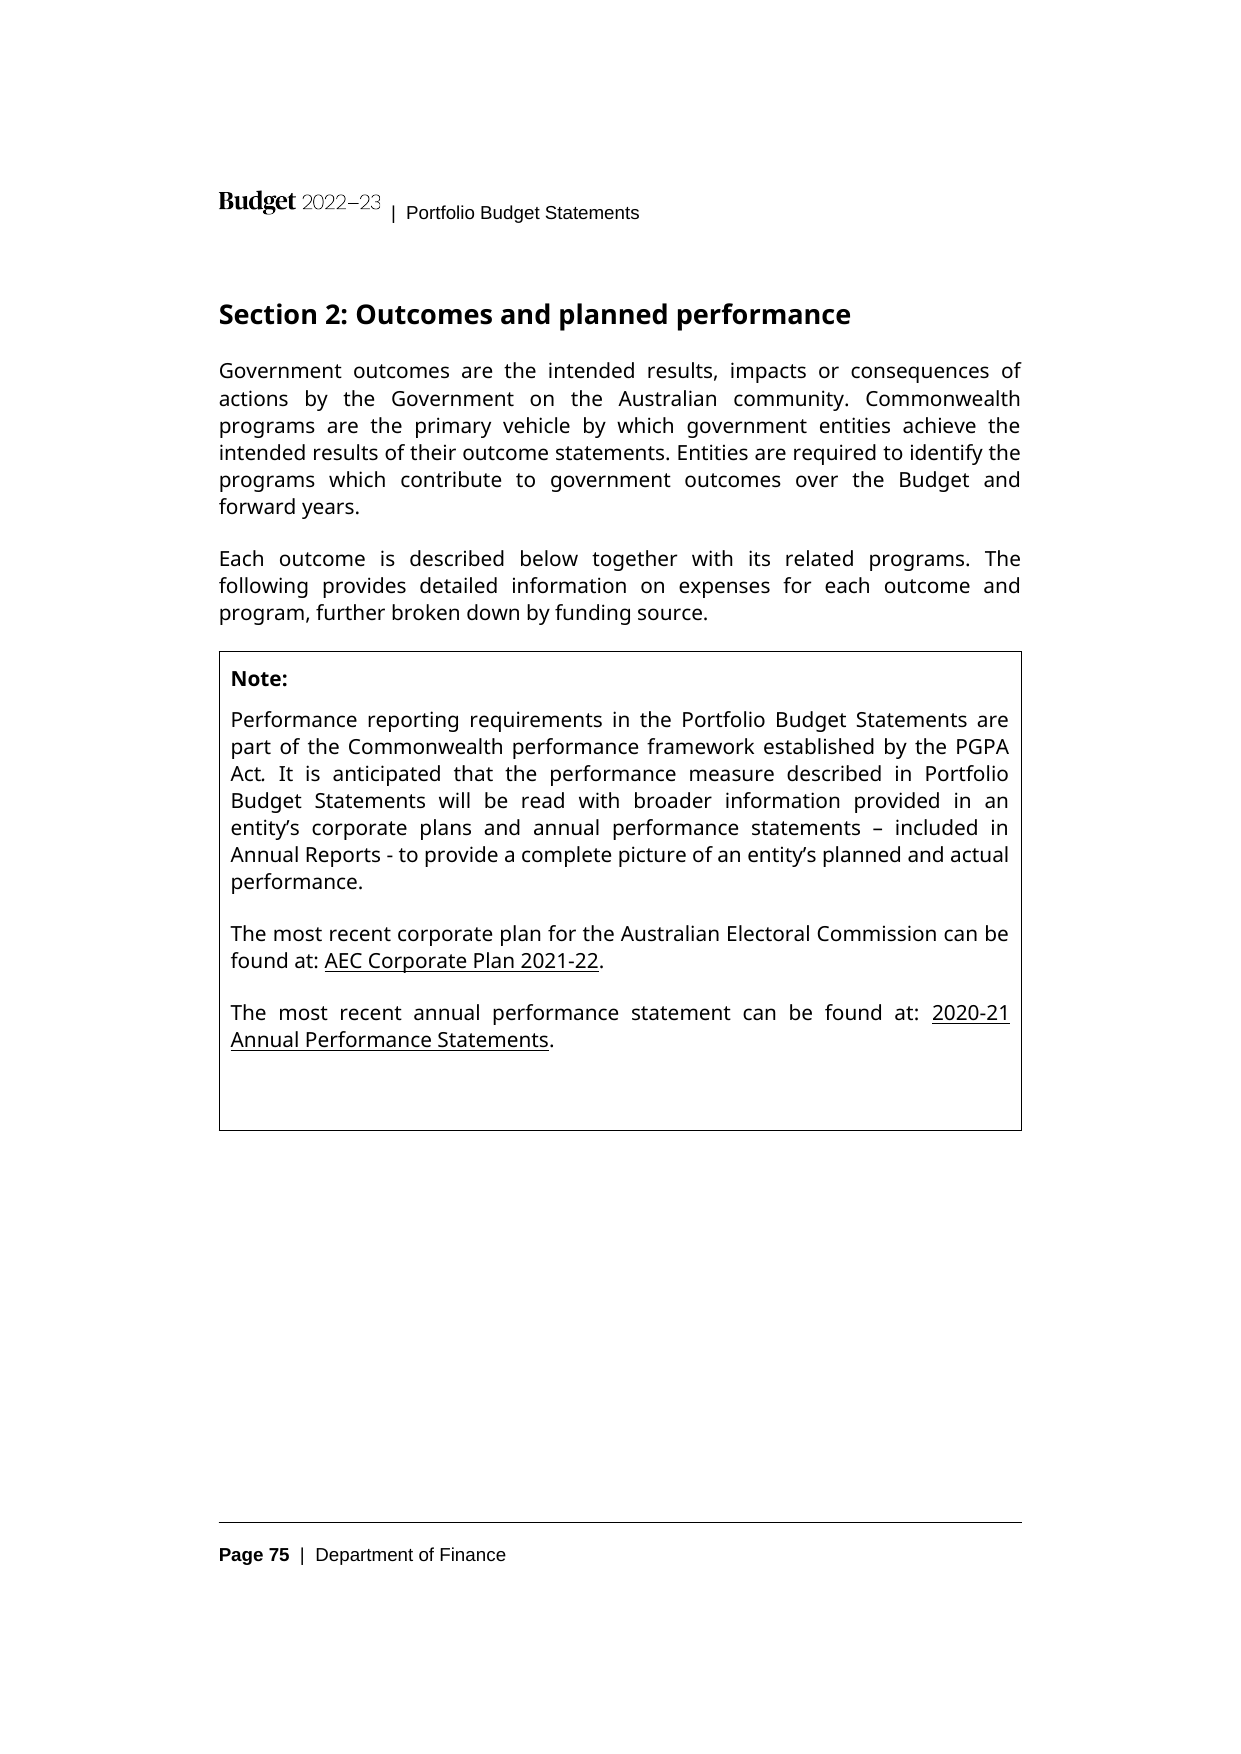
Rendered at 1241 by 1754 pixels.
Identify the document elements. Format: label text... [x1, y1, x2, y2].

subtitle Section 2: Outcomes and planned performance [218, 295, 1022, 332]
picture [218, 188, 381, 217]
table_header Note: Performance reporting requirements in the Portfolio Budget Statements are part of the Commonwealth performance framework established by the PGPA Act. It is anticipated that the performance measure described in Portfolio Budget Statements will be read with broader information provided in an entity’s corporate plans and annual performance statements – included in Annual Reports - to provide a complete picture of an entity’s planned and actual performance. The most recent corporate plan for the Australian Electoral Commission can be found at: AEC Corporate Plan 2021-22. The most recent annual performance statement can be found at: 2020-21 Annual Performance Statements. [220, 652, 1021, 1130]
text Government outcomes are the intended results, impacts or consequences of actions by the Government on the Australian community. Commonwealth programs are the primary vehicle by which government entities achieve the intended results of their outcome statements. Entities are required to identify the programs which contribute to government outcomes over the Budget and forward years. [218, 357, 1022, 520]
text Each outcome is described below together with its related programs. The following provides detailed information on expenses for each outcome and program, further broken down by funding source. [218, 545, 1022, 626]
